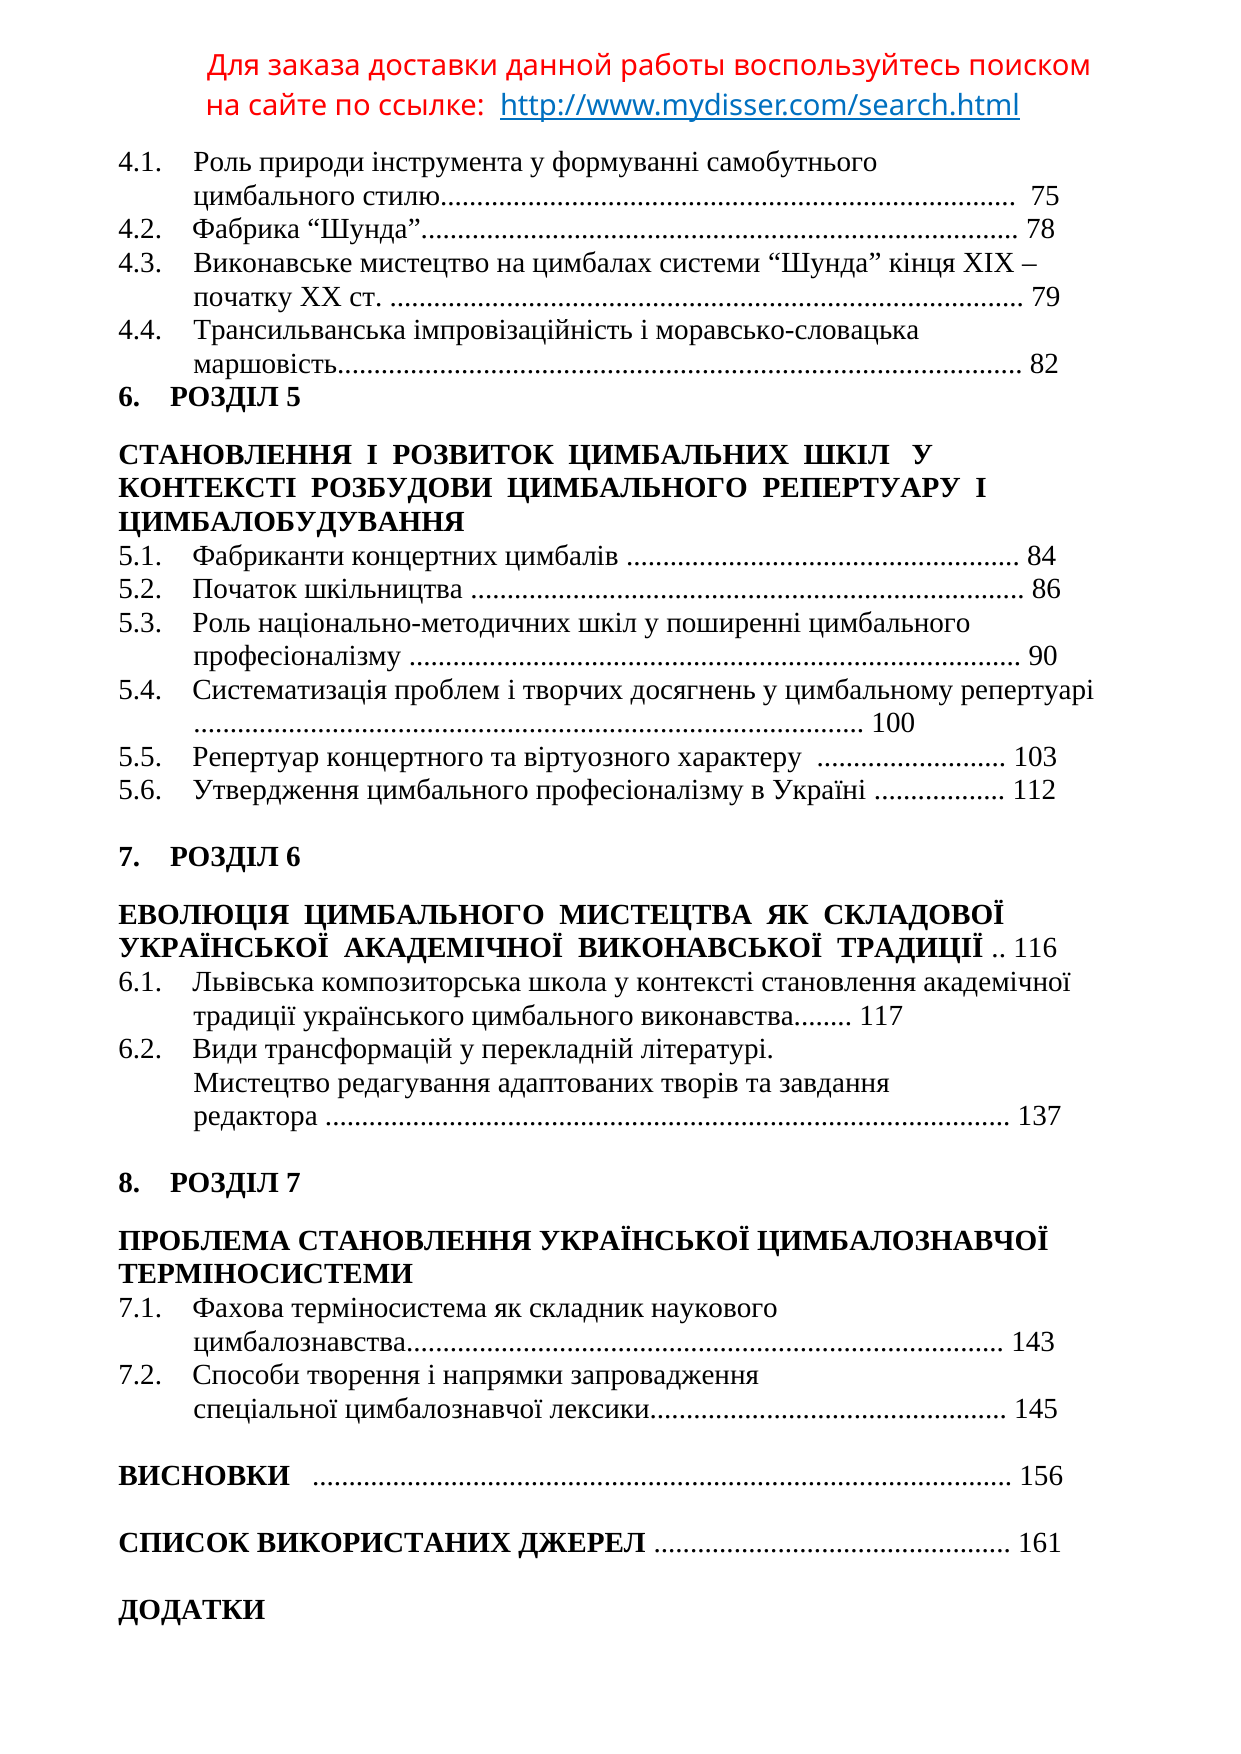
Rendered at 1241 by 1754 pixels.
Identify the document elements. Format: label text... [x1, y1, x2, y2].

list Систематизація проблем i творчих досягнень у цимбальному репертуарі ............................................................................................ 100 [118, 672, 1107, 739]
text 4.3. Виконавське мистецтво на цимбалах системи “Шунда” кінця ХІХ – початку ХХ ст. ....................................................................................... 79 [118, 245, 1107, 312]
list Львівська композиторська школа у контексті становлення академічної традиції українського цимбального виконавства........ 117 [118, 964, 1107, 1031]
list Репертуар концертного та віртуозного характеру .......................... 103 [118, 739, 1107, 772]
list Способи творення і напрямки запровадження [118, 1357, 1107, 1391]
text 4.4. Трансильванська імпровізаційність і моравсько-словацька маршовість.............................................................................................. 82 [118, 312, 1107, 379]
text 4.1. Роль природи інструмента у формуванні самобутнього [118, 144, 1107, 178]
list РОЗДІЛ 5 [118, 379, 1107, 413]
text спеціальної цимбалознавчої лексики................................................. 145 [118, 1391, 1107, 1424]
list Види трансформацій у перекладній літературі. [118, 1031, 1107, 1065]
text редактора .............................................................................................. 137 [118, 1098, 1107, 1132]
list РОЗДІЛ 7 [118, 1165, 1107, 1199]
text Мистецтво редагування адаптованих творів та завдання [118, 1065, 1107, 1098]
list Фабриканти концертних цимбалів ...................................................... 84 [118, 538, 1107, 571]
list РОЗДІЛ 6 [118, 839, 1107, 873]
text СПИСОК ВИКОРИСТАНИХ ДЖЕРЕЛ ................................................. 161 [118, 1525, 1107, 1558]
text ВИСНОВКИ ................................................................................................ 156 [118, 1458, 1107, 1491]
list Роль національно-методичних шкіл у поширенні цимбального професіоналізму .................................................................................... 90 [118, 605, 1107, 672]
text ПРОБЛЕМА СТАНОВЛЕННЯ УКРАЇНСЬКОЇ ЦИМБАЛОЗНАВЧОЇ ТЕРМІНОСИСТЕМИ [118, 1223, 1107, 1290]
text СТАНОВЛЕННЯ І РОЗВИТОК ЦИМБАЛЬНИХ ШКІЛ У КОНТЕКСТІ РОЗБУДОВИ ЦИМБАЛЬНОГО РЕПЕРТУАРУ І ЦИМБАЛОБУДУВАННЯ [118, 437, 1107, 538]
text ЕВОЛЮЦІЯ ЦИМБАЛЬНОГО МИСТЕЦТВА ЯК СКЛАДОВОЇ УКРАЇНСЬКОЇ АКАДЕМІЧНОЇ ВИКОНАВСЬКОЇ ТРАДИЦІЇ .. 116 [118, 897, 1107, 964]
text цимбалознавства.................................................................................. 143 [118, 1324, 1107, 1357]
list Початок шкільництва ............................................................................ 86 [118, 571, 1107, 605]
text 4.2. Фабрика “Шунда”.................................................................................. 78 [118, 212, 1107, 245]
list Фахова терміносистема як складник наукового [118, 1290, 1107, 1324]
text ДОДАТКИ [118, 1592, 1107, 1626]
list Утвердження цимбального професіоналізму в Україні .................. 112 [118, 772, 1107, 806]
text цимбального стилю............................................................................... 75 [193, 178, 1107, 212]
